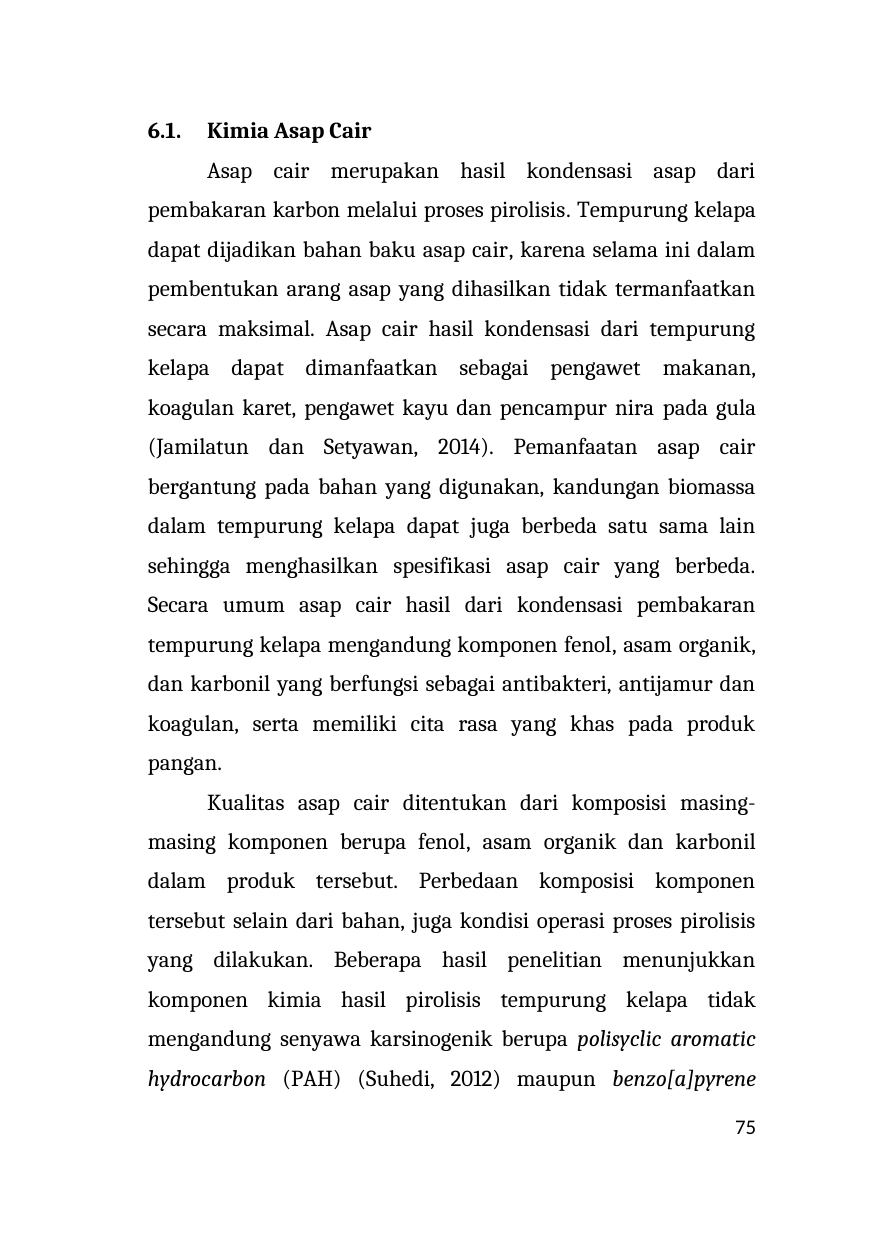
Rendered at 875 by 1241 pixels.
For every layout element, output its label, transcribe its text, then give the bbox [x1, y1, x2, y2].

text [148, 789, 756, 1092]
text Asap cair merupakan hasil kondensasi asap dari pembakaran karbon melalui proses pirolisis. Tempurung kelapa dapat dijadikan bahan baku asap cair, karena selama ini dalam pembentukan arang asap yang dihasilkan tidak termanfaatkan secara maksimal. Asap cair hasil kondensasi dari tempurung kelapa dapat dimanfaatkan sebagai pengawet makanan, koagulan karet, pengawet kayu dan pencampur nira pada gula (Jamilatun dan Setyawan, 2014). Pemanfaatan asap cair bergantung pada bahan yang digunakan, kandungan biomassa dalam tempurung kelapa dapat juga berbeda satu sama lain sehingga menghasilkan spesifikasi asap cair yang berbeda. Secara umum asap cair hasil dari kondensasi pembakaran tempurung kelapa mengandung komponen fenol, asam organik, dan karbonil yang berfungsi sebagai antibakteri, antijamur dan koagulan, serta memiliki cita rasa yang khas pada produk pangan. [148, 158, 756, 776]
subtitle 6.1. Kimia Asap Cair [148, 118, 756, 144]
